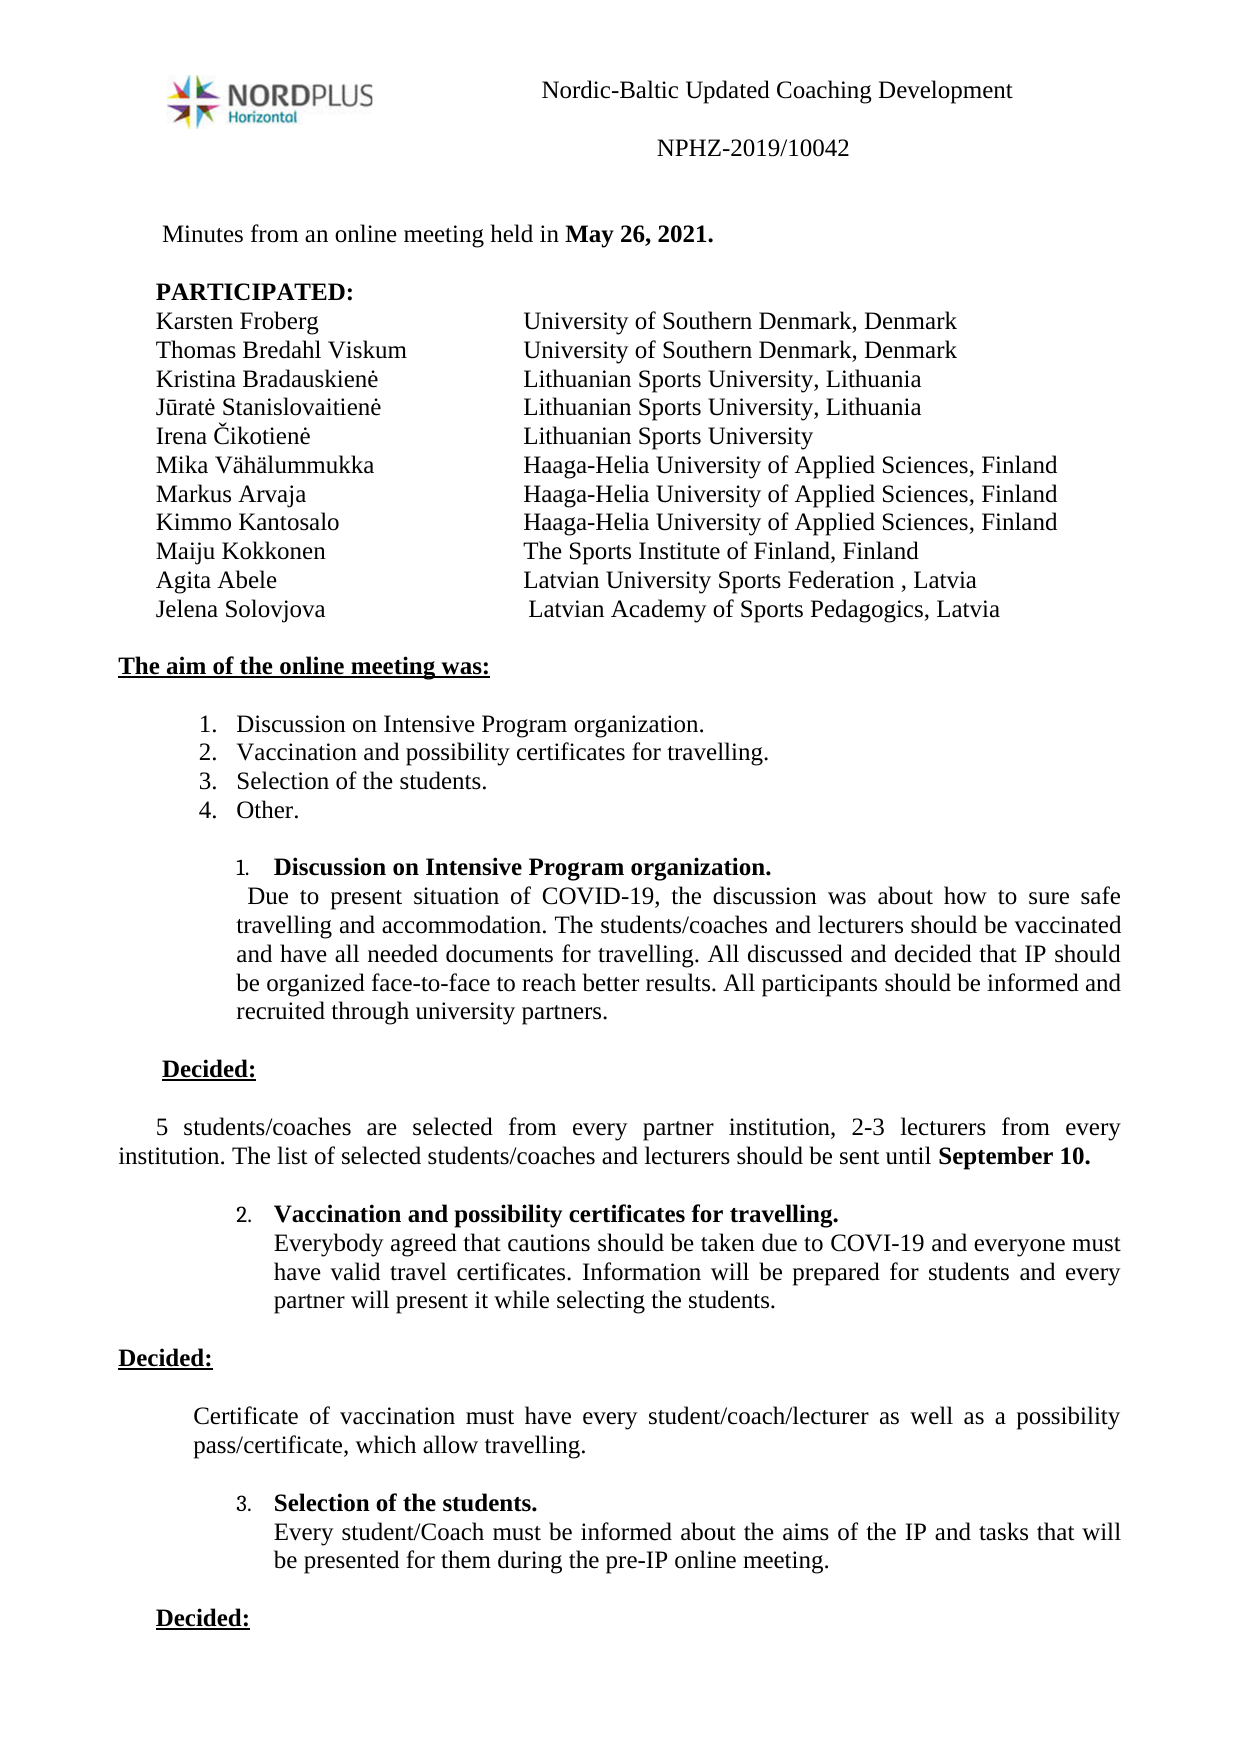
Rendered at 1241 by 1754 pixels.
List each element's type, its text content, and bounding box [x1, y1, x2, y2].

text PARTICIPATED: [118, 277, 1122, 306]
text Minutes from an online meeting held in May 26, 2021. [118, 219, 1122, 248]
list Discussion on Intensive Program organization. [199, 709, 1122, 737]
list Every student/Coach must be informed about the aims of the IP and tasks that will be presented for them during the pre-IP online meeting. [274, 1517, 1122, 1574]
text Mika Vähälummukka Haaga-Helia University of Applied Sciences, Finland [118, 450, 1122, 479]
text The aim of the online meeting was: [118, 651, 1122, 680]
text Irena Čikotienė Lithuanian Sports University [118, 421, 1122, 450]
list Everybody agreed that cautions should be taken due to COVI-19 and everyone must have valid travel certificates. Information will be prepared for students and every partner will present it while selecting the students. [274, 1228, 1122, 1314]
list Selection of the students. [236, 1488, 1122, 1517]
text Decided: [118, 1054, 1122, 1083]
text 5 students/coaches are selected from every partner institution, 2-3 lecturers from every institution. The list of selected students/coaches and lecturers should be sent until September 10. [118, 1112, 1122, 1170]
list Certificate of vaccination must have every student/coach/lecturer as well as a possibility pass/certificate, which allow travelling. [193, 1401, 1122, 1459]
text Karsten Froberg University of Southern Denmark, Denmark [118, 306, 1122, 335]
table_header Nordic-Baltic Updated Coaching Development NPHZ-2019/10042 [384, 75, 1122, 162]
list Vaccination and possibility certificates for travelling. [199, 737, 1122, 766]
text Kimmo Kantosalo Haaga-Helia University of Applied Sciences, Finland [118, 507, 1122, 536]
list Due to present situation of COVID-19, the discussion was about how to sure safe travelling and accommodation. The students/coaches and lecturers should be vaccinated and have all needed documents for travelling. All discussed and decided that IP should be organized face-to-face to reach better results. All participants should be informed and recruited through university partners. [236, 881, 1122, 1025]
text Jūratė Stanislovaitienė Lithuanian Sports University, Lithuania [118, 392, 1122, 421]
list Other. [199, 795, 1122, 824]
text Maiju Kokkonen The Sports Institute of Finland, Finland [118, 536, 1122, 565]
table_header [118, 75, 384, 162]
text Decided: [118, 1343, 1122, 1372]
picture [166, 75, 373, 129]
text Thomas Bredahl Viskum University of Southern Denmark, Denmark [118, 335, 1122, 364]
text Jelena Solovjova Latvian Academy of Sports Pedagogics, Latvia [118, 594, 1122, 622]
text Markus Arvaja Haaga-Helia University of Applied Sciences, Finland [118, 479, 1122, 507]
text Decided: [118, 1603, 1122, 1632]
list Discussion on Intensive Program organization. [236, 852, 1122, 881]
text Agita Abele Latvian University Sports Federation , Latvia [118, 565, 1122, 594]
list Selection of the students. [199, 766, 1122, 795]
text Kristina Bradauskienė Lithuanian Sports University, Lithuania [118, 364, 1122, 392]
list Vaccination and possibility certificates for travelling. [236, 1199, 1122, 1228]
